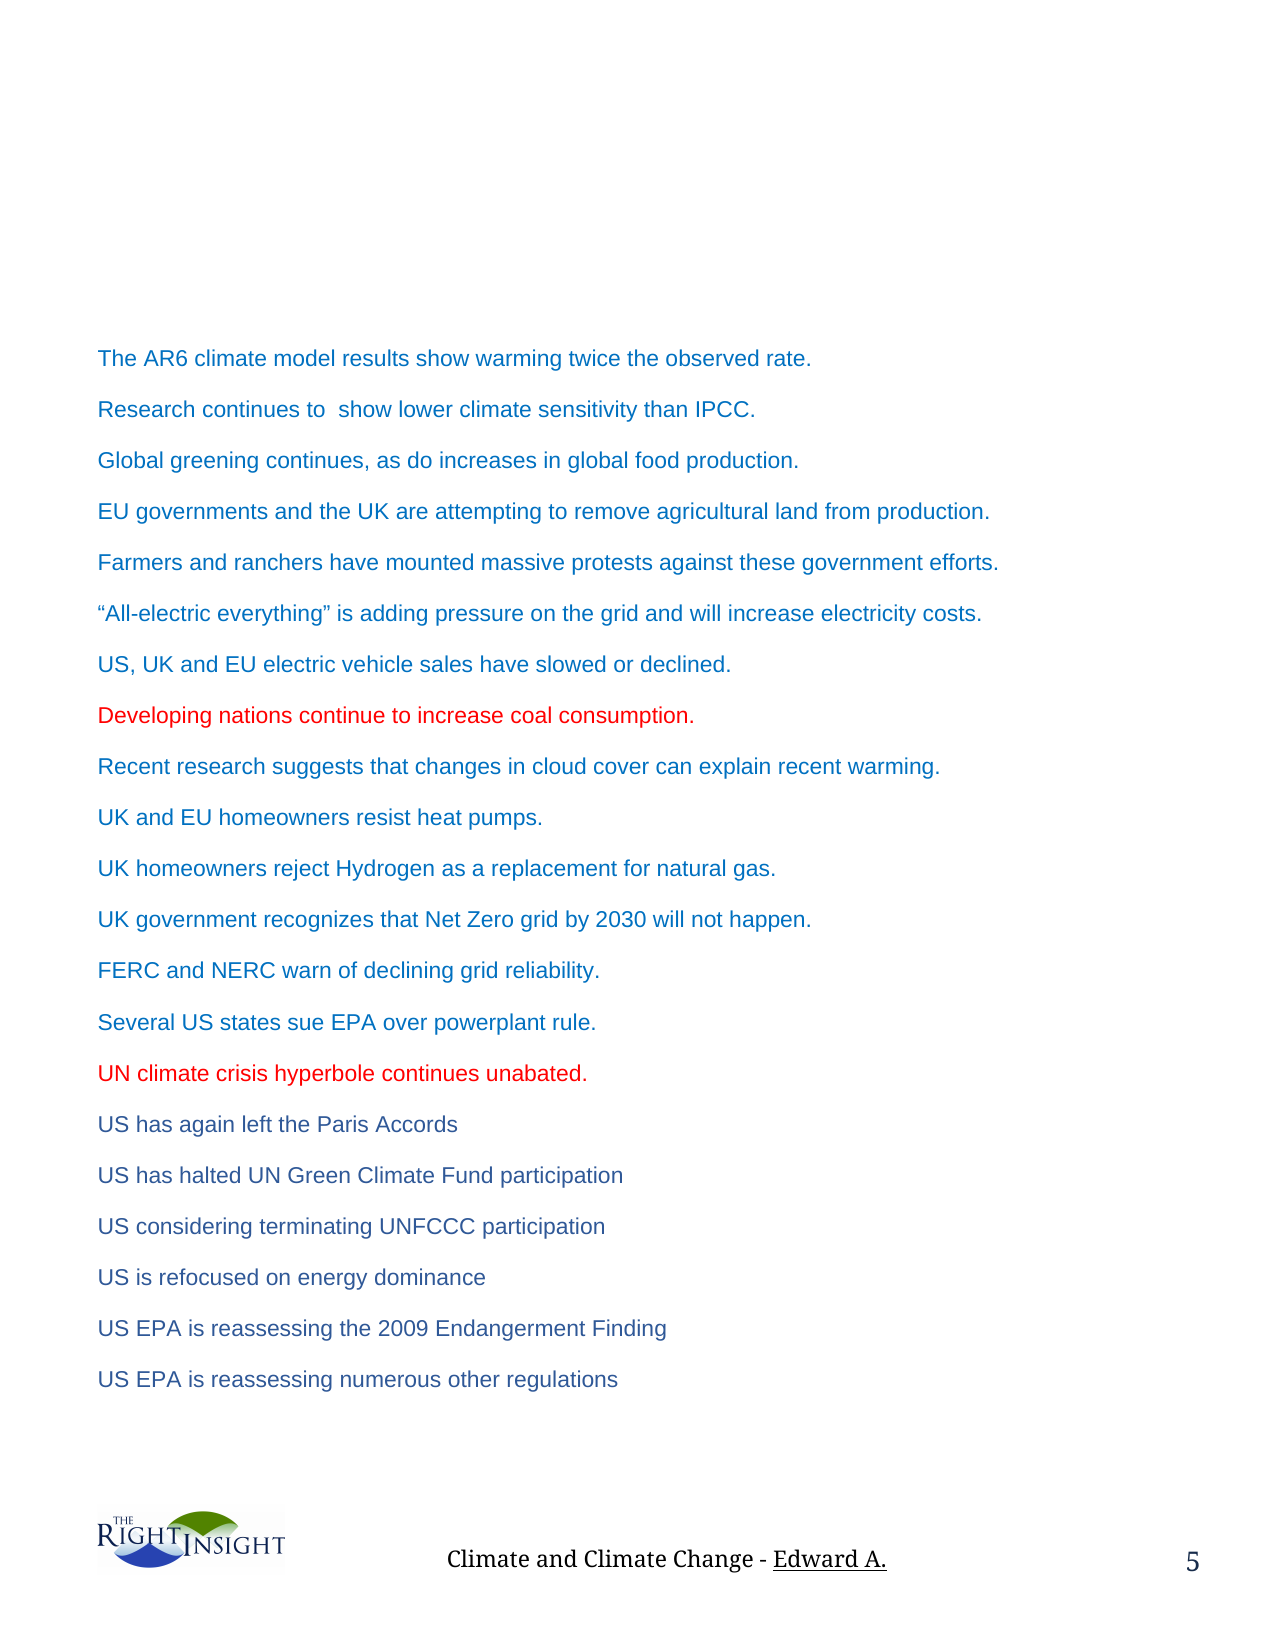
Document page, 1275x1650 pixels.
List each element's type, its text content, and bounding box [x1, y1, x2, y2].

text Several US states sue EPA over powerplant rule. [97, 1008, 1177, 1035]
text US is refocused on energy dominance [97, 1264, 1177, 1290]
text US has halted UN Green Climate Fund participation [97, 1162, 1177, 1188]
text EU governments and the UK are attempting to remove agricultural land from production. [97, 498, 1177, 524]
text US EPA is reassessing the 2009 Endangerment Finding [97, 1315, 1177, 1341]
text UK and EU homeowners resist heat pumps. [97, 804, 1177, 831]
text FERC and NERC warn of declining grid reliability. [97, 957, 1177, 984]
text US EPA is reassessing numerous other regulations [97, 1366, 1177, 1392]
text Farmers and ranchers have mounted massive protests against these government efforts. [97, 549, 1177, 576]
text UK homeowners reject Hydrogen as a replacement for natural gas. [97, 855, 1177, 882]
text The AR6 climate model results show warming twice the observed rate. [97, 345, 1177, 371]
text US considering terminating UNFCCC participation [97, 1213, 1177, 1239]
text Global greening continues, as do increases in global food production. [97, 447, 1177, 473]
text US, UK and EU electric vehicle sales have slowed or declined. [97, 651, 1177, 678]
text Recent research suggests that changes in cloud cover can explain recent warming. [97, 753, 1177, 780]
picture [97, 1504, 285, 1575]
text Research continues to show lower climate sensitivity than IPCC. [97, 396, 1177, 422]
text UK government recognizes that Net Zero grid by 2030 will not happen. [97, 906, 1177, 933]
text Developing nations continue to increase coal consumption. [97, 702, 1177, 729]
text US has again left the Paris Accords [97, 1111, 1177, 1137]
text UN climate crisis hyperbole continues unabated. [97, 1059, 1177, 1086]
text “All-electric everything” is adding pressure on the grid and will increase electricity costs. [97, 600, 1177, 627]
